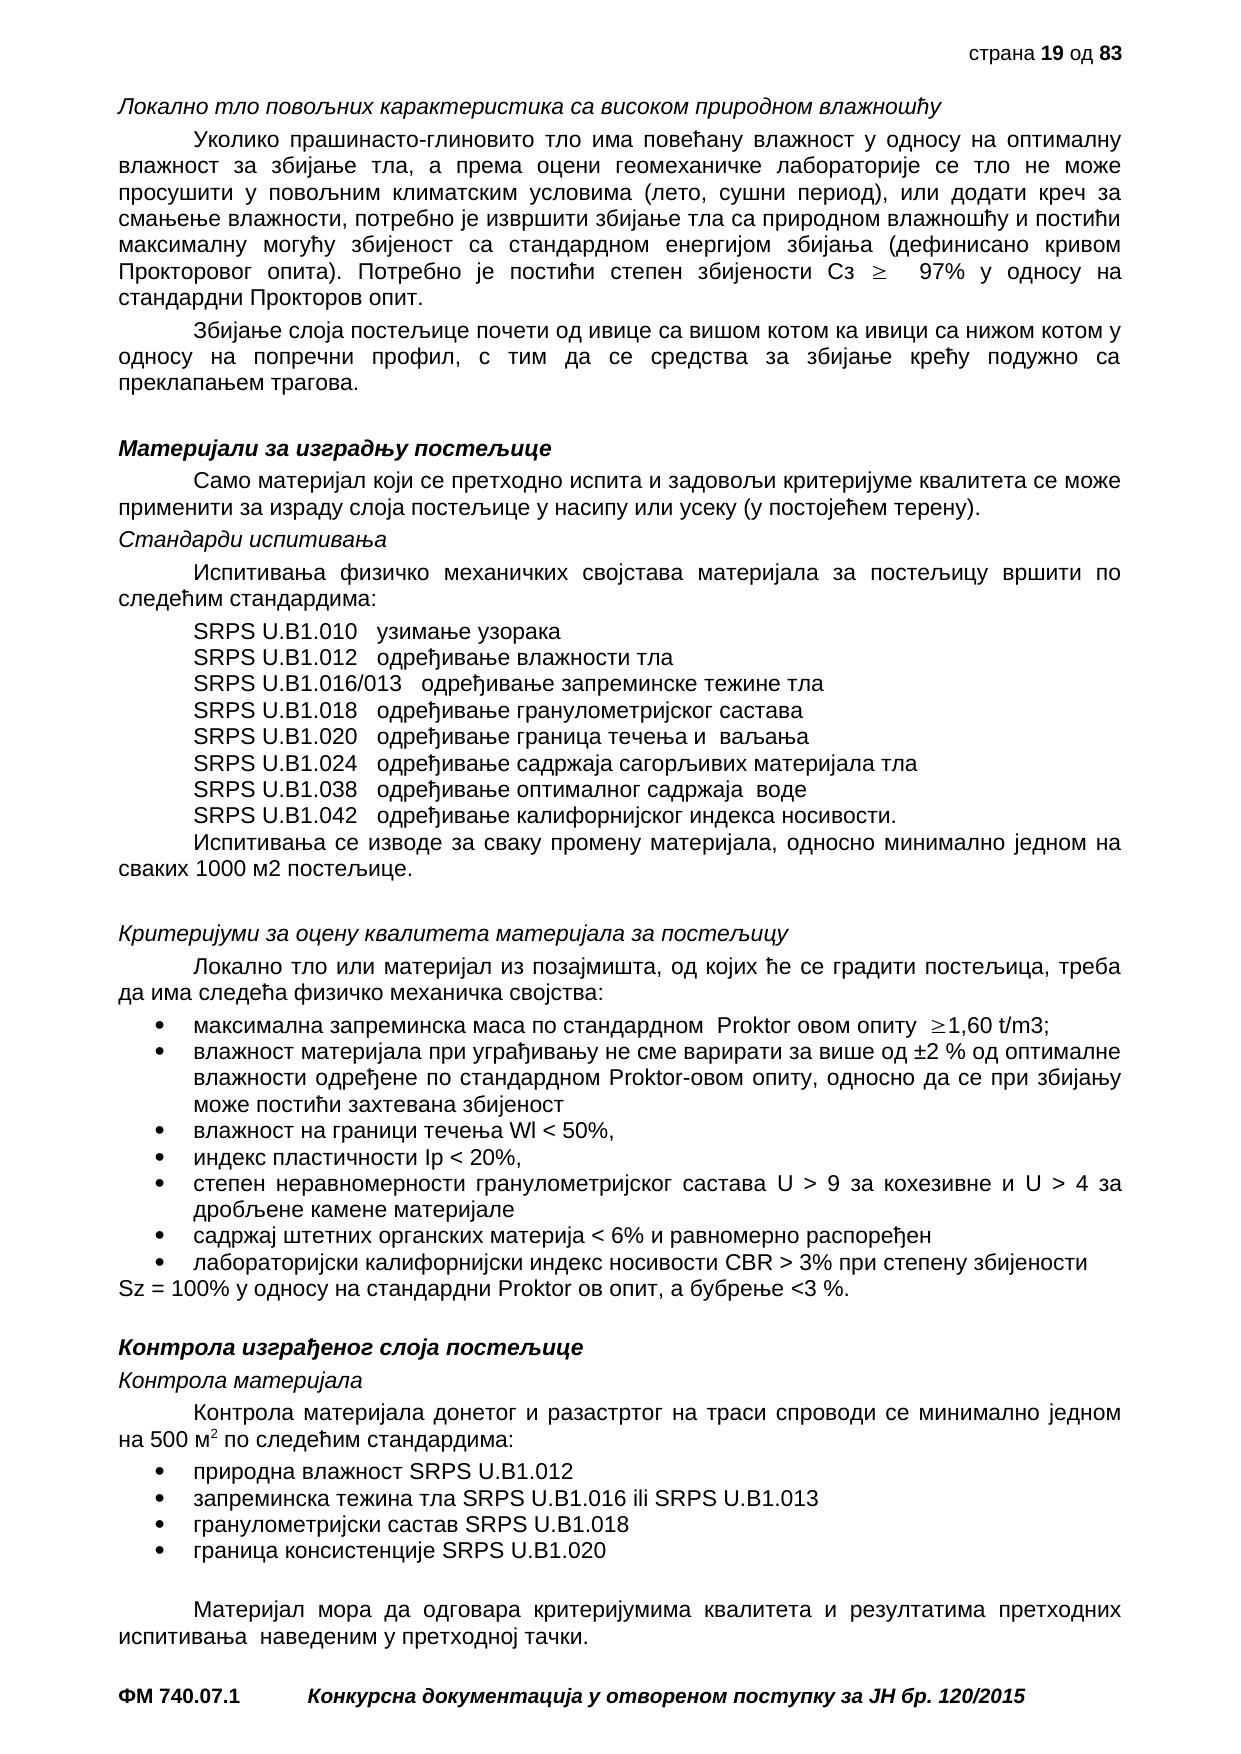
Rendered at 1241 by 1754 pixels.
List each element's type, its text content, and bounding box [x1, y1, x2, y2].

list максимална запреминска маса по стандардном Proktor овом опиту 1,60 t/m3; [156, 1012, 1122, 1038]
list влажност материјала при уграђивању не сме варирати за више од ±2 % од оптималне влажности одређене по стандардном Proktor-овом опиту, односно да се при збијању може постићи захтевана збијеност [156, 1038, 1122, 1117]
list индекс пластичности Ip < 20%, [156, 1143, 1122, 1170]
text SRPS U.B1.018 одређивање гранулометријског састава [118, 697, 1122, 723]
text Sz = 100% у односу на стандардни Proktor ов опит, а бубрење <3 %. [118, 1275, 1122, 1302]
text Контрола материјала донетог и разастртог на траси спроводи се минимално једном на 500 м2 по следећим стандардима: [118, 1399, 1122, 1452]
text Контрола материјала [118, 1367, 1122, 1393]
list граница консистенције SRPS U.B1.020 [156, 1537, 1122, 1564]
text Контрола изграђеног слоја постељице [118, 1334, 1122, 1361]
list природна влажност SRPS U.B1.012 [156, 1458, 1122, 1485]
text SRPS U.B1.024 одређивање садржаја сагорљивих материјала тла [118, 749, 1122, 776]
text Материјали за изградњу постељице [118, 434, 1122, 461]
list влажност на граници течења Wl < 50%, [156, 1117, 1122, 1143]
text SRPS U.B1.016/013 одређивање запреминске тежине тла [118, 670, 1122, 697]
text Локално тло повољних карактеристика са високом природном влажношћу [118, 93, 1122, 120]
text Уколико прашинасто-глиновито тло има повећану влажност у односу на оптималну влажност за збијање тла, а према оцени геомеханичке лабораторије се тло не може просушити у повољним климатским условима (лето, сушни период), или додати креч за смањење влажности, потребно је извршити збијање тла са природном влажношћу и постићи максималну могућу збијеност са стандардном енергијом збијања (дефинисано кривом Прокторовог опита). Потребно је постићи степен збијености Сз 97% у односу на стандардни Прокторов опит. [118, 126, 1122, 310]
list гранулометријски састав SRPS U.B1.018 [156, 1511, 1122, 1537]
text Стандарди испитивања [118, 526, 1122, 552]
text SRPS U.B1.010 узимање узорака [118, 618, 1122, 644]
list садржај штетних органских материја < 6% и равномерно распоређен [156, 1222, 1122, 1249]
list лабораторијски калифорнијски индекс носивости CBR > 3% при степену збијености [156, 1249, 1122, 1275]
list запреминска тежина тла SRPS U.B1.016 ili SRPS U.B1.013 [156, 1485, 1122, 1511]
text SRPS U.B1.020 одређивање граница течења и ваљања [118, 723, 1122, 749]
text SRPS U.B1.012 одређивање влажности тла [118, 644, 1122, 670]
text Материјал мора да одговара критеријумима квалитета и резултатима претходних испитивања наведеним у претходној тачки. [118, 1596, 1122, 1649]
text Критеријуми за оцену квалитета материјала за постељицу [118, 920, 1122, 946]
text SRPS U.B1.042 одређивање калифорнијског индекса носивости. [118, 802, 1122, 828]
list степен неравномерности гранулометријског састава U > 9 за кохезивне и U > 4 за дробљене камене материјале [156, 1170, 1122, 1222]
text Испитивања физичко механичких својстава материјала за постељицу вршити по следећим стандардима: [118, 559, 1122, 611]
text Само материјал који се претходно испита и задовољи критеријуме квалитета се може применити за израду слоја постељице у насипу или усеку (у постојећем терену). [118, 467, 1122, 520]
text SRPS U.B1.038 одређивање оптималног садржаја воде [118, 776, 1122, 802]
text Локално тло или материјал из позајмишта, од којих ће се градити постељица, треба да има следећа физичко механичка својства: [118, 953, 1122, 1005]
text Испитивања се изводе за сваку промену материјала, односно минимално једном на сваких 1000 м2 постељице. [118, 828, 1122, 881]
